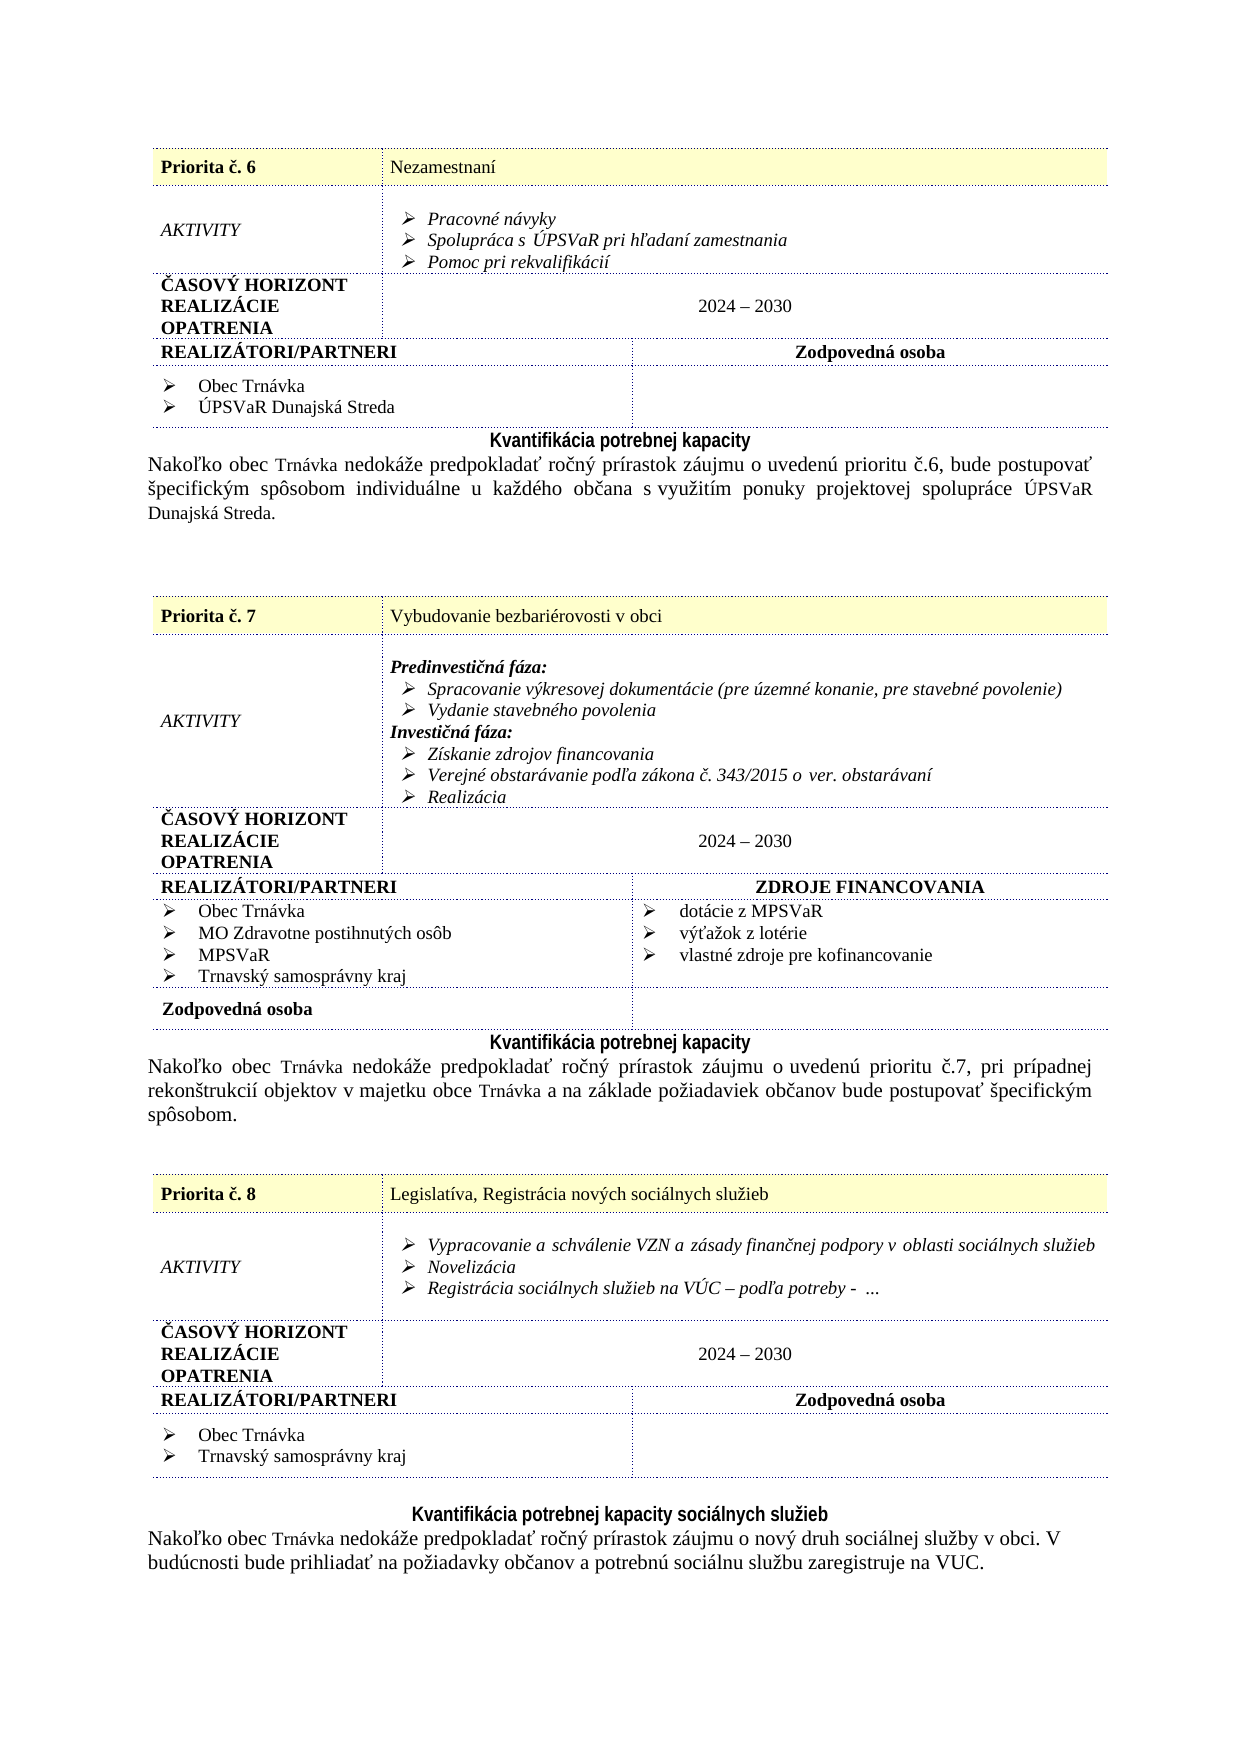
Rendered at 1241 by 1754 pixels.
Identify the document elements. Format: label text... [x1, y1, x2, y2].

table_cell Pracovné návyky Spolupráca s ÚPSVaR pri hľadaní zamestnania Pomoc pri rekvalifikácií [383, 185, 1107, 272]
table_cell Obec Trnávka Trnavský samosprávny kraj [153, 1413, 632, 1477]
table_header Priorita č. 6 [153, 148, 382, 185]
table_cell REALIZÁTORI/PARTNERI [153, 338, 632, 365]
text Kvantifikácia potrebnej kapacity [148, 428, 1093, 452]
text Nakoľko obec Trnávka nedokáže predpokladať ročný prírastok záujmu o uvedenú prioritu č.7, pri prípadnej rekonštrukcií objektov v majetku obce Trnávka a na základe požiadaviek občanov bude postupovať špecifickým spôsobom. [148, 1054, 1093, 1126]
table_cell ČASOVÝ HORIZONT REALIZÁCIE OPATRENIA [153, 1320, 382, 1386]
text Kvantifikácia potrebnej kapacity sociálnych služieb [148, 1502, 1093, 1526]
table_cell AKTIVITY [153, 1212, 382, 1320]
table_cell [633, 987, 1107, 1029]
table_header Vybudovanie bezbariérovosti v obci [383, 596, 1107, 633]
table_header Nezamestnaní [383, 148, 1107, 185]
table_cell Zodpovedná osoba [153, 987, 632, 1029]
table_header Priorita č. 8 [153, 1174, 382, 1212]
text Kvantifikácia potrebnej kapacity [148, 1030, 1093, 1054]
table_cell REALIZÁTORI/PARTNERI [153, 873, 632, 899]
table_cell ČASOVÝ HORIZONT REALIZÁCIE OPATRENIA [153, 807, 382, 873]
table_cell [633, 1413, 1107, 1477]
table_cell [633, 365, 1107, 427]
table_cell 2024 – 2030 [383, 1320, 1107, 1386]
table_cell Obec Trnávka MO Zdravotne postihnutých osôb MPSVaR Trnavský samosprávny kraj [153, 899, 632, 987]
table_cell REALIZÁTORI/PARTNERI [153, 1386, 632, 1413]
table_cell Vypracovanie a schválenie VZN a zásady finančnej podpory v oblasti sociálnych služieb Novelizácia Registrácia sociálnych služieb na VÚC – podľa potreby - ... [383, 1212, 1107, 1320]
table_cell Predinvestičná fáza: Spracovanie výkresovej dokumentácie (pre územné konanie, pre stavebné povolenie) Vydanie stavebného povolenia Investičná fáza: Získanie zdrojov financovania Verejné obstarávanie podľa zákona č. 343/2015 o ver. obstarávaní Realizácia [383, 634, 1107, 807]
table_cell AKTIVITY [153, 634, 382, 807]
table_header Priorita č. 7 [153, 596, 382, 633]
table_cell ZDROJE FINANCOVANIA [633, 873, 1107, 899]
table_cell 2024 – 2030 [383, 273, 1107, 338]
text Nakoľko obec Trnávka nedokáže predpokladať ročný prírastok záujmu o nový druh sociálnej služby v obci. V budúcnosti bude prihliadať na požiadavky občanov a potrebnú sociálnu službu zaregistruje na VUC. [148, 1526, 1093, 1574]
table_cell Obec Trnávka ÚPSVaR Dunajská Streda [153, 365, 632, 427]
table_cell 2024 – 2030 [383, 807, 1107, 873]
table_header Legislatíva, Registrácia nových sociálnych služieb [383, 1174, 1107, 1212]
table_cell Zodpovedná osoba [633, 338, 1107, 365]
table_cell dotácie z MPSVaR výťažok z lotérie vlastné zdroje pre kofinancovanie [633, 899, 1107, 987]
table_cell AKTIVITY [153, 185, 382, 272]
text Nakoľko obec Trnávka nedokáže predpokladať ročný prírastok záujmu o uvedenú prioritu č.6, bude postupovať špecifickým spôsobom individuálne u každého občana s využitím ponuky projektovej spolupráce ÚPSVaR Dunajská Streda. [148, 452, 1093, 524]
table_cell Zodpovedná osoba [633, 1386, 1107, 1413]
table_cell ČASOVÝ HORIZONT REALIZÁCIE OPATRENIA [153, 273, 382, 338]
